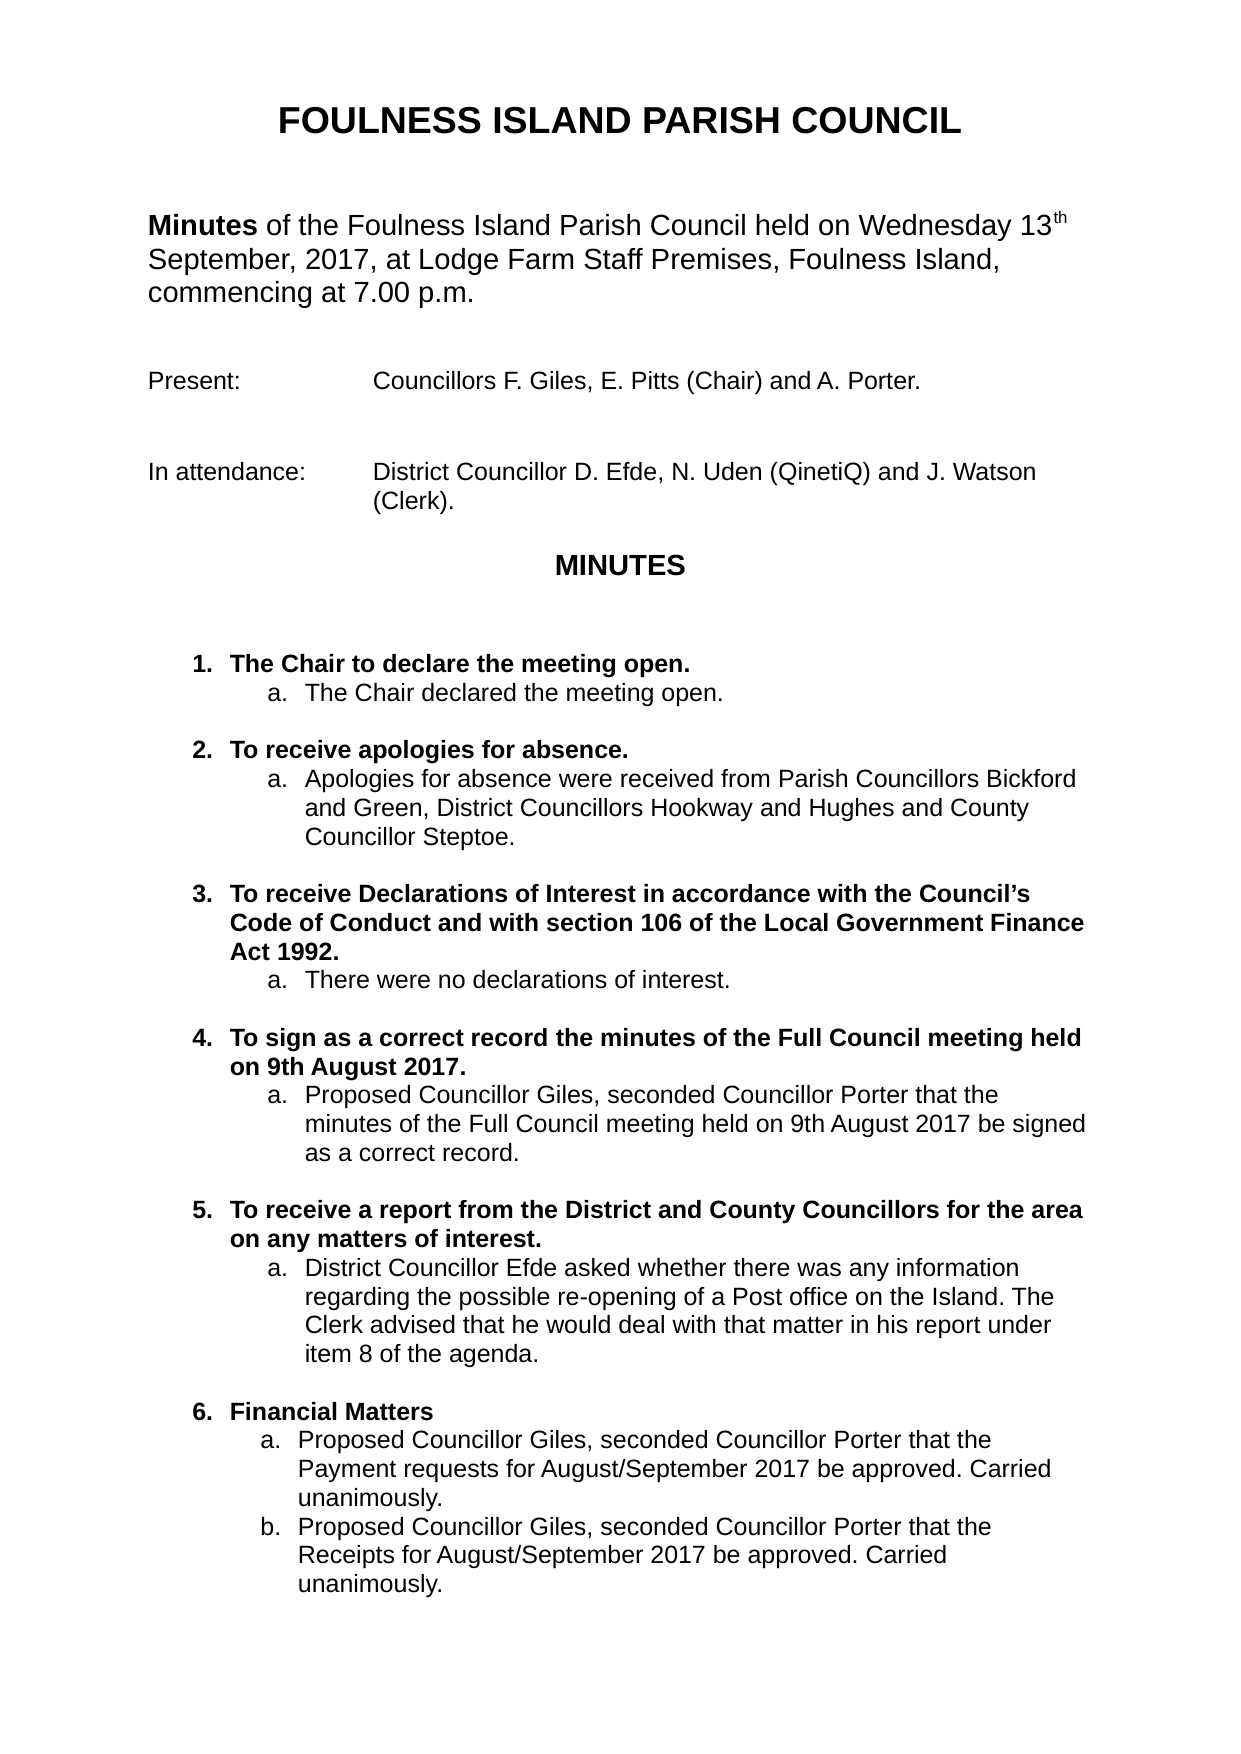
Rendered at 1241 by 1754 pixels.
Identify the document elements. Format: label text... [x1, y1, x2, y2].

text In attendance: District Councillor D. Efde, N. Uden (QinetiQ) and J. Watson (Clerk). [148, 457, 1092, 515]
list To receive Declarations of Interest in accordance with the Council’s Code of Conduct and with section 106 of the Local Government Finance Act 1992. [192, 879, 1092, 965]
text FOULNESS ISLAND PARISH COUNCIL [148, 98, 1092, 141]
list To sign as a correct record the minutes of the Full Council meeting held on 9th August 2017. [192, 1023, 1092, 1080]
text Minutes of the Foulness Island Parish Council held on Wednesday 13th September, 2017, at Lodge Farm Staff Premises, Foulness Island, commencing at 7.00 p.m. [148, 208, 1092, 309]
list Financial Matters [192, 1396, 1092, 1425]
list Proposed Councillor Giles, seconded Councillor Porter that the Payment requests for August/September 2017 be approved. Carried unanimously. [260, 1425, 1092, 1511]
list The Chair to declare the meeting open. [192, 649, 1092, 678]
text MINUTES [148, 548, 1092, 582]
list District Councillor Efde asked whether there was any information regarding the possible re-opening of a Post office on the Island. The Clerk advised that he would deal with that matter in his report under item 8 of the agenda. [267, 1253, 1092, 1368]
list To receive a report from the District and County Councillors for the area on any matters of interest. [192, 1195, 1092, 1253]
list There were no declarations of interest. [267, 965, 1092, 994]
list Apologies for absence were received from Parish Councillors Bickford and Green, District Councillors Hookway and Hughes and County Councillor Steptoe. [267, 764, 1092, 850]
list To receive apologies for absence. [192, 735, 1092, 764]
list Proposed Councillor Giles, seconded Councillor Porter that the minutes of the Full Council meeting held on 9th August 2017 be signed as a correct record. [267, 1080, 1092, 1166]
list Proposed Councillor Giles, seconded Councillor Porter that the Receipts for August/September 2017 be approved. Carried unanimously. [260, 1511, 1092, 1598]
text Present: Councillors F. Giles, E. Pitts (Chair) and A. Porter. [148, 366, 1092, 395]
list The Chair declared the meeting open. [267, 678, 1092, 706]
